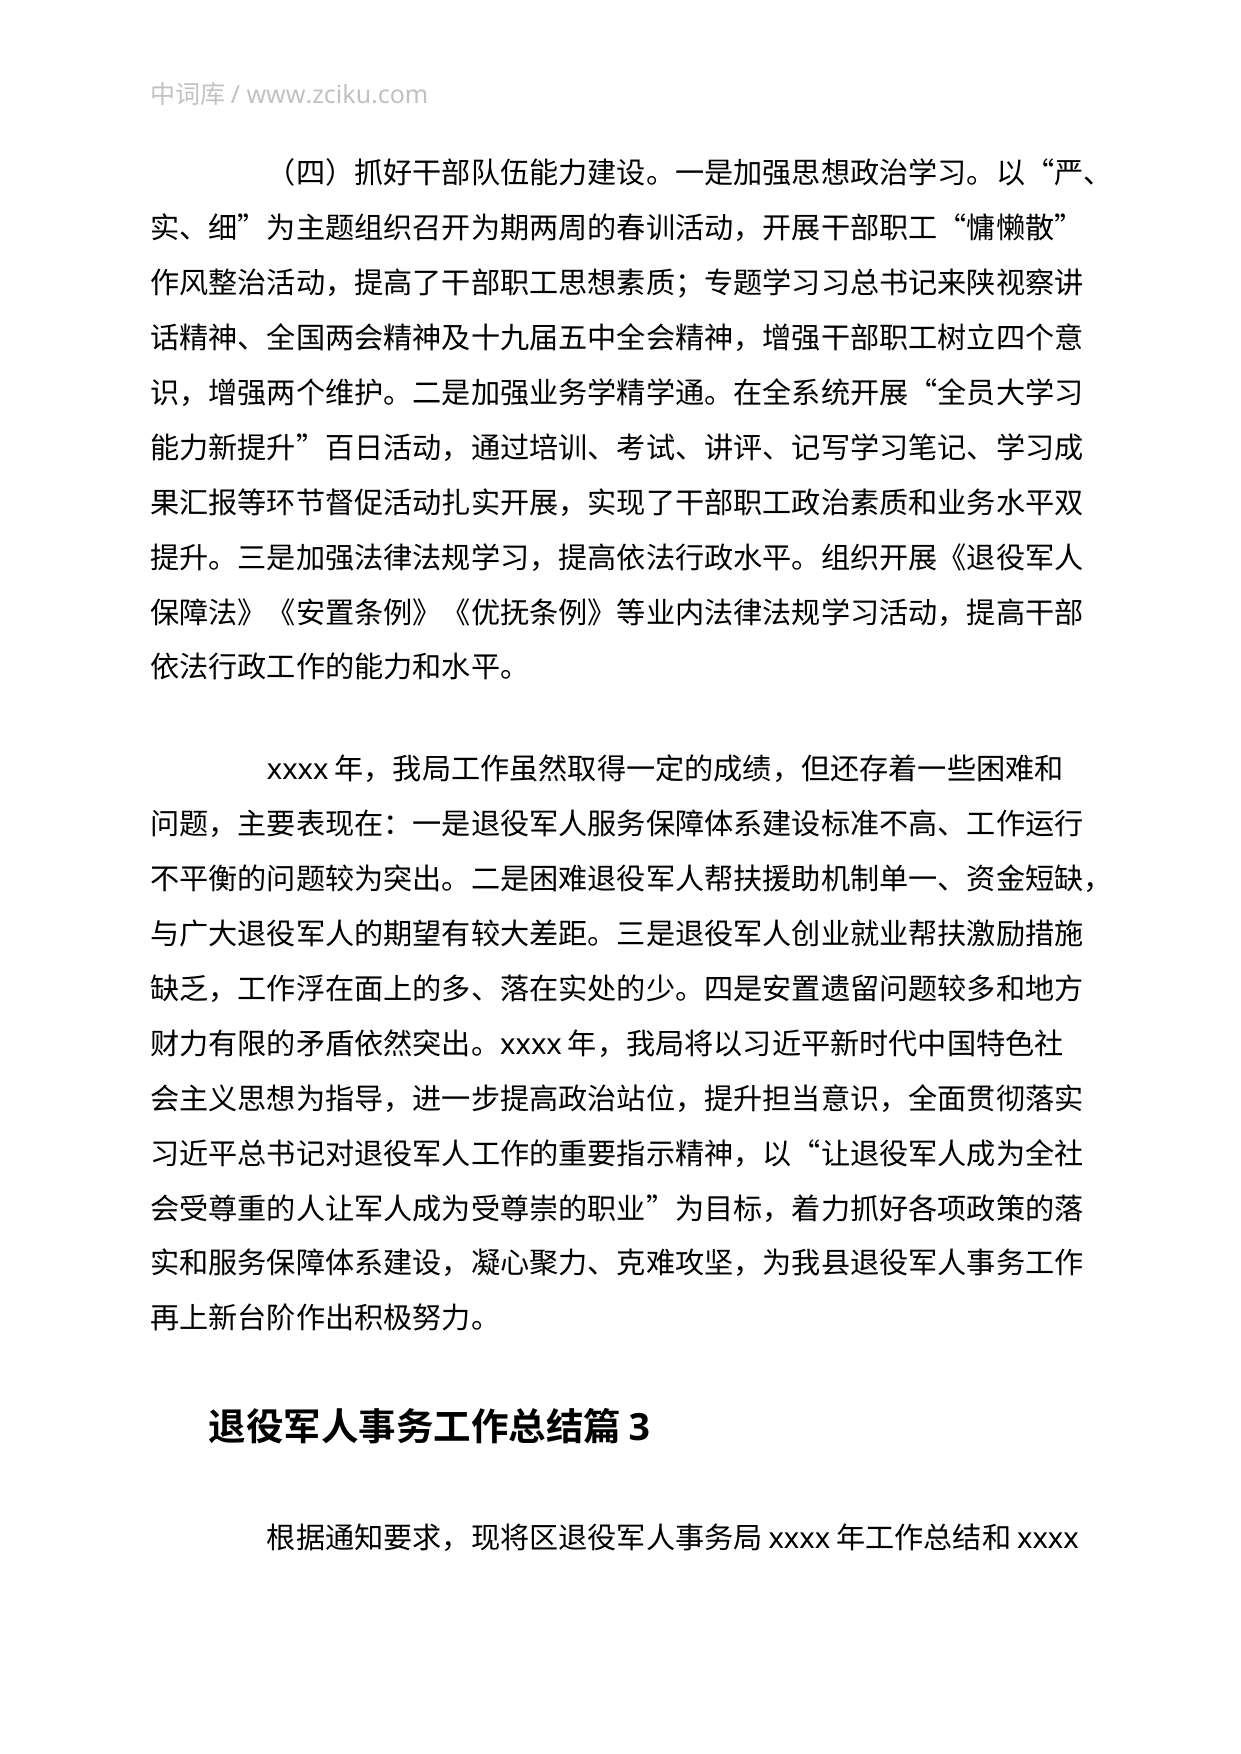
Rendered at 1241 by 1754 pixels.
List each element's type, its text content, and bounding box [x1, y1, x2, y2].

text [150, 1514, 1090, 1557]
text （四）抓好干部队伍能力建设。一是加强思想政治学习。以“严、实、细”为主题组织召开为期两周的春训活动，开展干部职工“慵懒散”作风整治活动，提高了干部职工思想素质；专题学习习总书记来陕视察讲话精神、全国两会精神及十九届五中全会精神，增强干部职工树立四个意识，增强两个维护。二是加强业务学精学通。在全系统开展“全员大学习能力新提升”百日活动，通过培训、考试、讲评、记写学习笔记、学习成果汇报等环节督促活动扎实开展，实现了干部职工政治素质和业务水平双提升。三是加强法律法规学习，提高依法行政水平。组织开展《退役军人保障法》《安置条例》《优抚条例》等业内法律法规学习活动，提高干部依法行政工作的能力和水平。 [150, 150, 1090, 686]
text 退役军人事务工作总结篇3 [150, 1397, 1090, 1451]
text xxxx年，我局工作虽然取得一定的成绩，但还存着一些困难和问题，主要表现在：一是退役军人服务保障体系建设标准不高、工作运行不平衡的问题较为突出。二是困难退役军人帮扶援助机制单一、资金短缺，与广大退役军人的期望有较大差距。三是退役军人创业就业帮扶激励措施缺乏，工作浮在面上的多、落在实处的少。四是安置遗留问题较多和地方财力有限的矛盾依然突出。xxxx年，我局将以习近平新时代中国特色社会主义思想为指导，进一步提高政治站位，提升担当意识，全面贯彻落实习近平总书记对退役军人工作的重要指示精神，以“让退役军人成为全社会受尊重的人让军人成为受尊崇的职业”为目标，着力抓好各项政策的落实和服务保障体系建设，凝心聚力、克难攻坚，为我县退役军人事务工作再上新台阶作出积极努力。 [150, 746, 1090, 1337]
